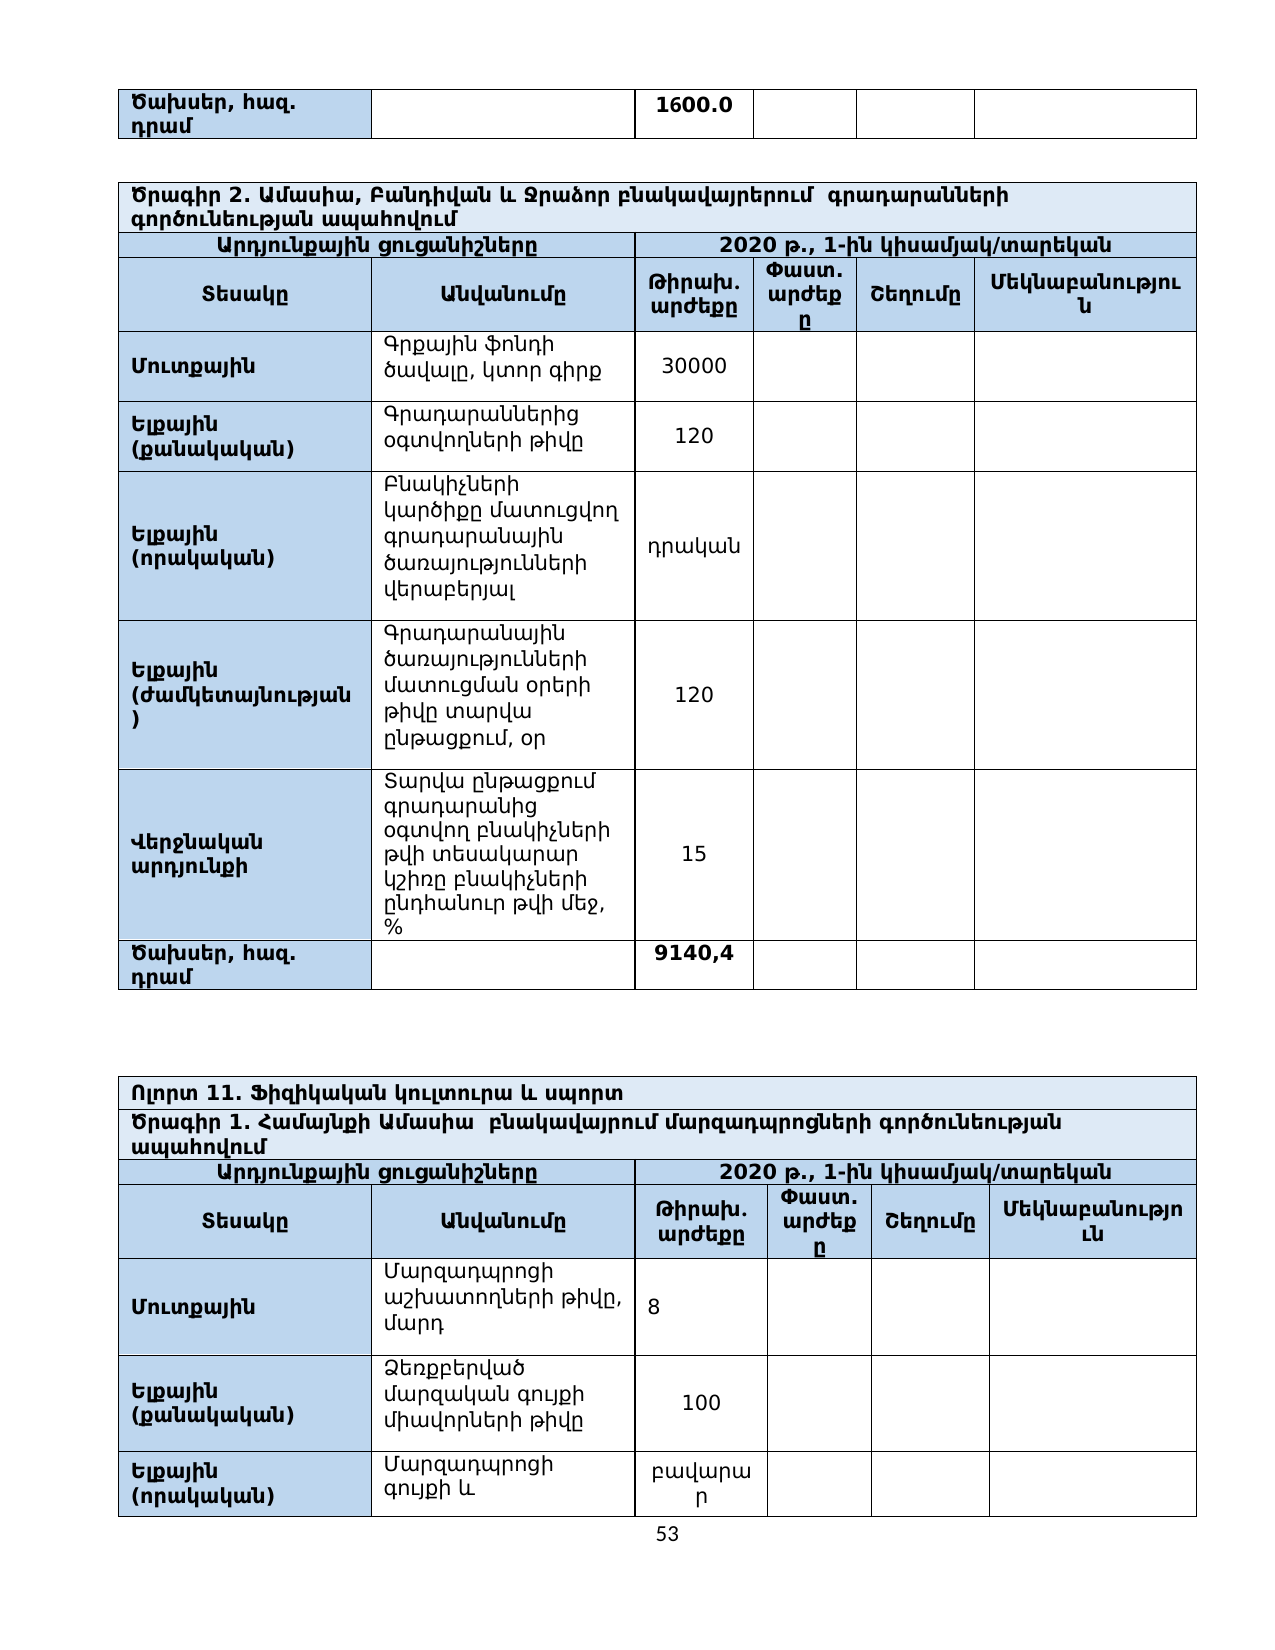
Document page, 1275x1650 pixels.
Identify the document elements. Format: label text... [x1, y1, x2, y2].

table_cell 30000 [636, 332, 753, 401]
table_cell [990, 1356, 1196, 1451]
table_cell [857, 402, 974, 471]
table_cell Գրադարաններից օգտվողների թիվը [372, 402, 634, 471]
table_header Ոլորտ 11. Ֆիզիկական կուլտուրա և սպորտ [119, 1077, 1196, 1109]
table_cell 2020 թ., 1-ին կիսամյակ/տարեկան [636, 233, 1196, 257]
table_cell [857, 472, 974, 620]
table_cell [754, 621, 856, 768]
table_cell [372, 1452, 634, 1516]
table_cell [872, 1259, 989, 1354]
table_cell [872, 1356, 989, 1451]
table_cell [754, 332, 856, 401]
table_cell [857, 621, 974, 768]
table_cell [975, 90, 1196, 138]
table_cell Տեսակը [119, 1185, 371, 1258]
table_cell [975, 621, 1196, 768]
table_cell դրական [636, 472, 753, 620]
table_cell [857, 770, 974, 939]
table_cell Թիրախ․ արժեքը [636, 1185, 767, 1258]
table_cell Անվանումը [372, 1185, 634, 1258]
table_cell 1600.0 [636, 90, 753, 138]
table_cell բավարար [636, 1452, 767, 1516]
table_cell [857, 90, 974, 138]
table_cell [990, 1452, 1196, 1516]
table_cell Անվանումը [372, 258, 634, 331]
table_cell [768, 1259, 871, 1354]
table_cell 120 [636, 621, 753, 768]
table_cell Մարզադպրոցի աշխատողների թիվը, մարդ [372, 1259, 634, 1354]
table_cell [975, 332, 1196, 401]
table_cell Արդյունքային ցուցանիշները [119, 233, 634, 257]
table_cell [754, 941, 856, 989]
table_cell Ծրագիր 1. Համայնքի Ամասիա բնակավայրում մարզադպրոցների գործունեության ապահովում [119, 1110, 1196, 1159]
table_cell Ծախսեր, հազ. դրամ [119, 941, 371, 989]
table_cell Վերջնական արդյունքի [119, 770, 371, 939]
table_cell [768, 1452, 871, 1516]
table_cell Մուտքային [119, 1259, 371, 1354]
table_cell [975, 472, 1196, 620]
table_cell 120 [636, 402, 753, 471]
table_cell Գրքային ֆոնդի ծավալը, կտոր գիրք [372, 332, 634, 401]
table_cell [975, 941, 1196, 989]
table_cell Ելքային (քանակական) [119, 1356, 371, 1451]
table_cell Տարվա ընթացքում գրադարանից օգտվող բնակիչների թվի տեսակարար կշիռը բնակիչների ընդհանուր թվի մեջ, % [372, 770, 634, 939]
table_cell Փաստ. արժեքը [768, 1185, 871, 1258]
table_cell [754, 472, 856, 620]
table_cell Բնակիչների կարծիքը մատուցվող գրադարանային ծառայությունների վերաբերյալ [372, 472, 634, 620]
table_cell 100 [636, 1356, 767, 1451]
table_cell [990, 1259, 1196, 1354]
table_cell Ելքային (քանակական) [119, 402, 371, 471]
table_cell [975, 402, 1196, 471]
table_cell [372, 90, 634, 138]
table_cell Ելքային (ժամկետայնության) [119, 621, 371, 768]
table_cell Մուտքային [119, 332, 371, 401]
table_cell [754, 90, 856, 138]
table_cell 9140,4 [636, 941, 753, 989]
table_cell Շեղումը [872, 1185, 989, 1258]
table_cell Արդյունքային ցուցանիշները [119, 1160, 634, 1184]
table_cell Տեսակը [119, 258, 371, 331]
table_cell 15 [636, 770, 753, 939]
table_cell Փաստ. արժեքը [754, 258, 856, 331]
table_cell [975, 770, 1196, 939]
table_cell [768, 1356, 871, 1451]
table_cell [754, 770, 856, 939]
table_cell [372, 941, 634, 989]
table_cell [872, 1452, 989, 1516]
table_cell Մեկնաբանություն [990, 1185, 1196, 1258]
table_cell 2020 թ., 1-ին կիսամյակ/տարեկան [636, 1160, 1196, 1184]
table_cell Մեկնաբանություն [975, 258, 1196, 331]
table_cell Գրադարանային ծառայությունների մատուցման օրերի թիվը տարվա ընթացքում, օր [372, 621, 634, 768]
table_cell [857, 941, 974, 989]
table_cell Ծախսեր, հազ. դրամ [119, 90, 371, 138]
table_cell Ձեռքբերված մարզական գույքի միավորների թիվը [372, 1356, 634, 1451]
table_cell Շեղումը [857, 258, 974, 331]
table_cell Թիրախ․ արժեքը [636, 258, 753, 331]
table_cell [857, 332, 974, 401]
table_cell [754, 402, 856, 471]
table_cell Ելքային (որակական) [119, 1452, 371, 1516]
table_cell 8 [636, 1259, 767, 1354]
table_header Ծրագիր 2. Ամասիա, Բանդիվան և Ջրաձոր բնակավայրերում գրադարանների գործունեության ապահովում [119, 183, 1196, 232]
table_cell Ելքային (որակական) [119, 472, 371, 620]
